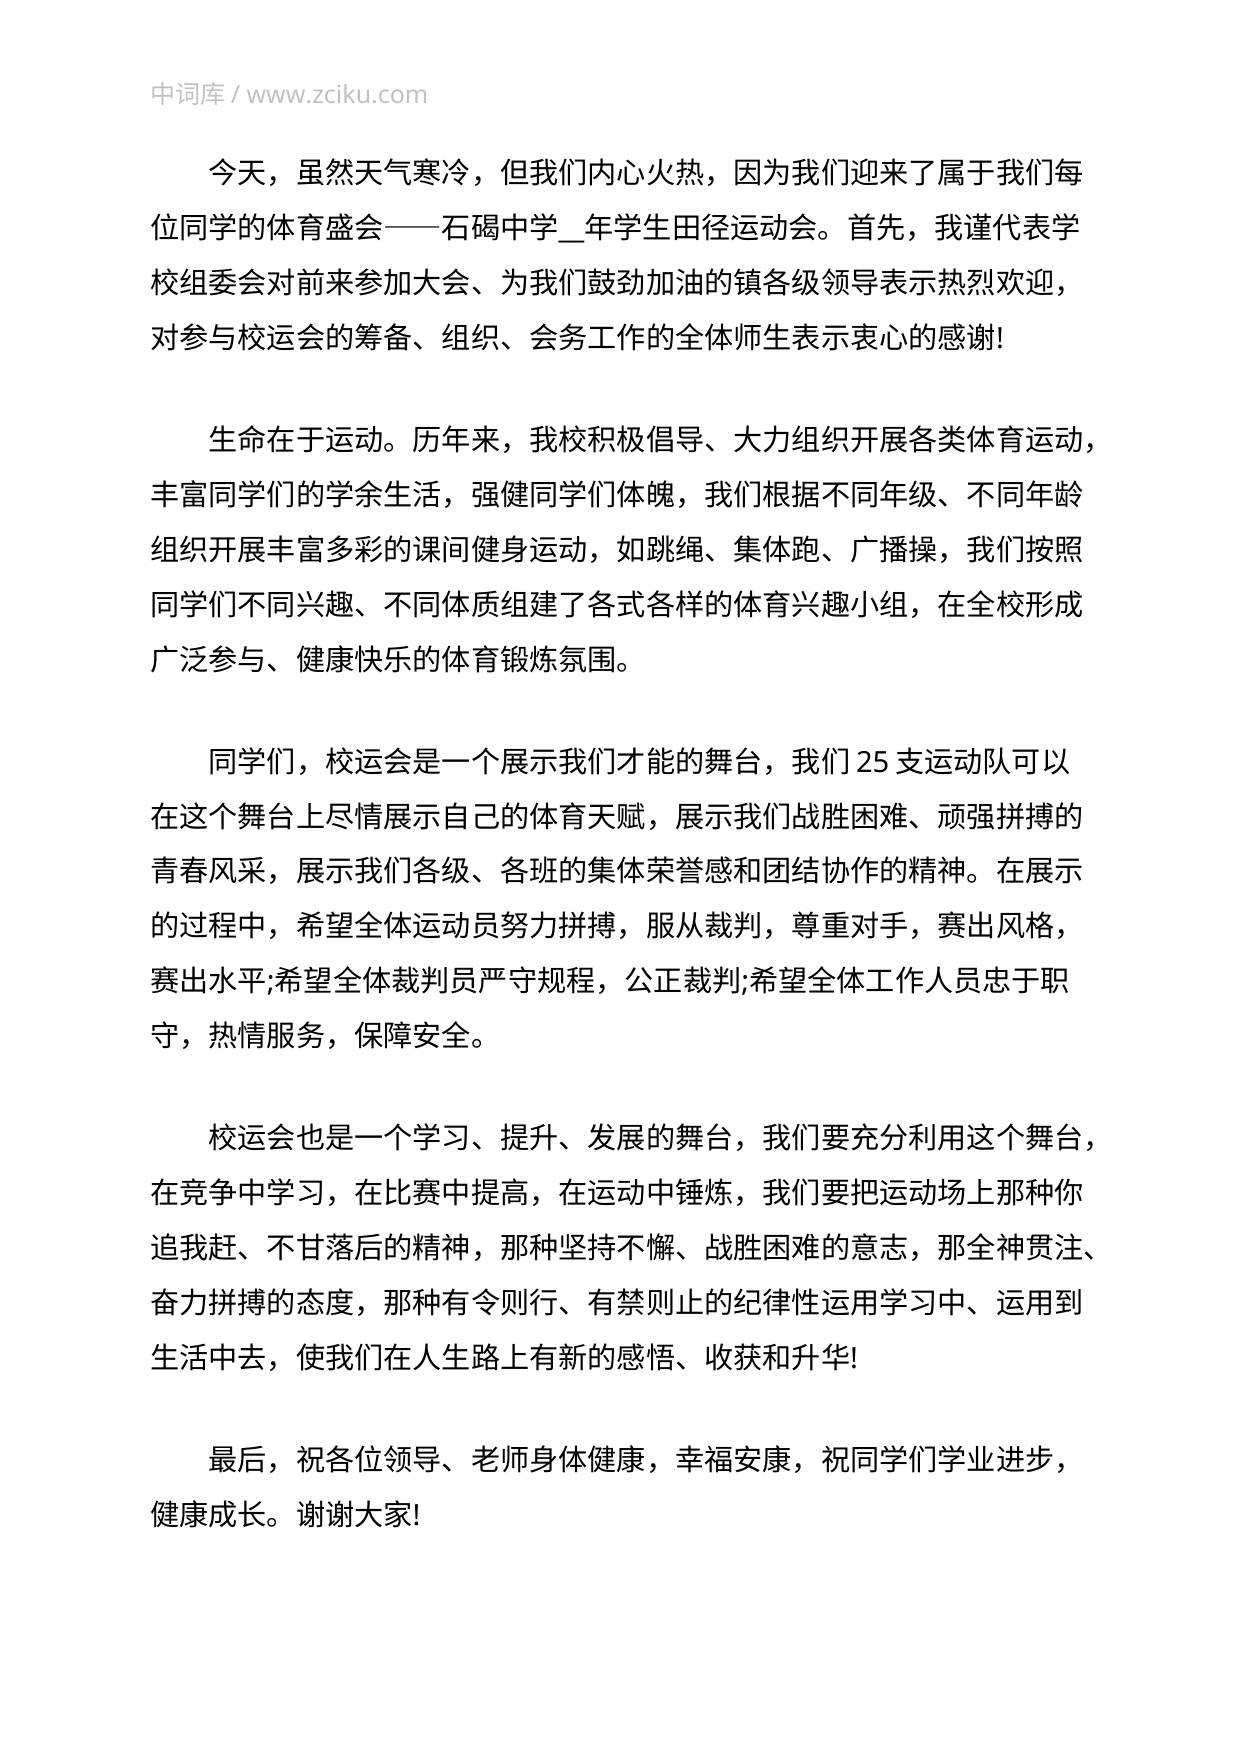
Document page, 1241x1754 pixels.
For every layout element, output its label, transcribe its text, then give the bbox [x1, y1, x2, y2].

text 最后，祝各位领导、老师身体健康，幸福安康，祝同学们学业进步，健康成长。谢谢大家! [150, 1436, 1090, 1533]
text 同学们，校运会是一个展示我们才能的舞台，我们25支运动队可以在这个舞台上尽情展示自己的体育天赋，展示我们战胜困难、顽强拼搏的青春风采，展示我们各级、各班的集体荣誉感和团结协作的精神。在展示的过程中，希望全体运动员努力拼搏，服从裁判，尊重对手，赛出风格，赛出水平;希望全体裁判员严守规程，公正裁判;希望全体工作人员忠于职守，热情服务，保障安全。 [150, 738, 1090, 1055]
text 今天，虽然天气寒冷，但我们内心火热，因为我们迎来了属于我们每位同学的体育盛会——石碣中学__年学生田径运动会。首先，我谨代表学校组委会对前来参加大会、为我们鼓劲加油的镇各级领导表示热烈欢迎，对参与校运会的筹备、组织、会务工作的全体师生表示衷心的感谢! [150, 150, 1090, 357]
text 生命在于运动。历年来，我校积极倡导、大力组织开展各类体育运动，丰富同学们的学余生活，强健同学们体魄，我们根据不同年级、不同年龄组织开展丰富多彩的课间健身运动，如跳绳、集体跑、广播操，我们按照同学们不同兴趣、不同体质组建了各式各样的体育兴趣小组，在全校形成广泛参与、健康快乐的体育锻炼氛围。 [150, 417, 1090, 679]
text 校运会也是一个学习、提升、发展的舞台，我们要充分利用这个舞台，在竞争中学习，在比赛中提高，在运动中锤炼，我们要把运动场上那种你追我赶、不甘落后的精神，那种坚持不懈、战胜困难的意志，那全神贯注、奋力拼搏的态度，那种有令则行、有禁则止的纪律性运用学习中、运用到生活中去，使我们在人生路上有新的感悟、收获和升华! [150, 1114, 1090, 1377]
